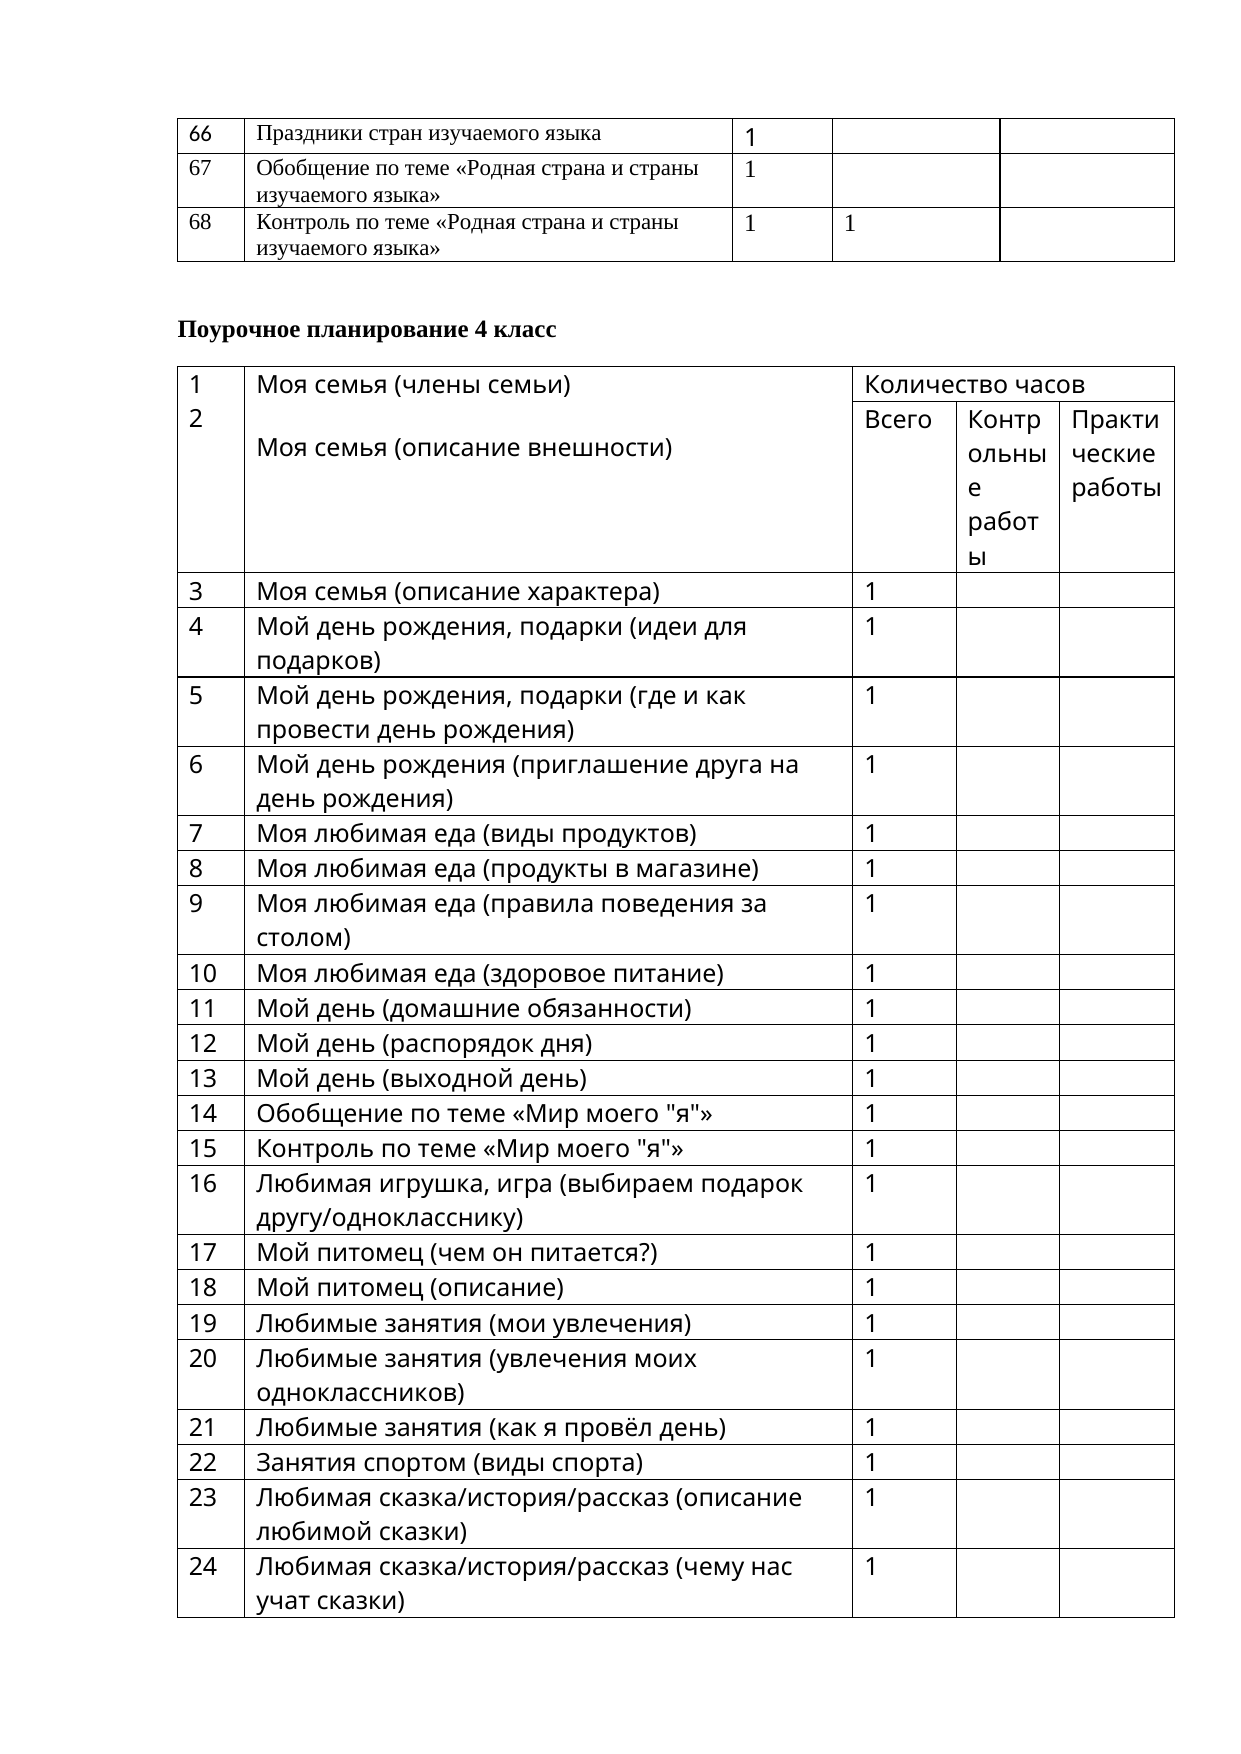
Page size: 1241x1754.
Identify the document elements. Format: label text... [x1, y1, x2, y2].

table_cell Обобщение по теме «Мир моего "я"» [245, 1096, 852, 1130]
table_cell 1 [853, 678, 956, 746]
table_cell 1 [853, 1025, 956, 1059]
table_cell 1 [853, 1061, 956, 1094]
table_cell 1 [853, 1235, 956, 1269]
table_header 1 2 [178, 367, 244, 572]
table_cell 1 [853, 1131, 956, 1165]
table_cell Моя семья (описание характера) [245, 573, 852, 607]
table_cell 12 [178, 1025, 244, 1059]
table_cell [1060, 1235, 1174, 1269]
table_cell 1 [733, 119, 832, 153]
table_cell 1 [853, 747, 956, 815]
table_cell 10 [178, 955, 244, 989]
table_cell 1 [853, 608, 956, 676]
table_cell 15 [178, 1131, 244, 1165]
table_cell 67 [178, 154, 244, 207]
table_cell 1 [733, 208, 832, 261]
table_cell [957, 678, 1059, 746]
table_cell Мой день рождения, подарки (где и как провести день рождения) [245, 678, 852, 746]
table_cell [957, 1235, 1059, 1269]
table_cell [957, 1061, 1059, 1094]
table_cell 1 [853, 1305, 956, 1339]
table_cell Мой день рождения, подарки (идеи для подарков) [245, 608, 852, 676]
table_cell 1 [853, 1480, 956, 1548]
table_cell 1 [853, 851, 956, 885]
table_cell [957, 1340, 1059, 1408]
table_cell 1 [733, 154, 832, 207]
table_cell [957, 851, 1059, 885]
table_cell [833, 119, 999, 153]
table_cell [1060, 1131, 1174, 1165]
table_cell [957, 1166, 1059, 1234]
table_cell Контроль по теме «Мир моего "я"» [245, 1131, 852, 1165]
table_cell [957, 1131, 1059, 1165]
table_cell Мой день (распорядок дня) [245, 1025, 852, 1059]
table_cell 1 [853, 886, 956, 954]
table_cell Любимая сказка/история/рассказ (чему нас учат сказки) [245, 1549, 852, 1617]
table_cell Моя любимая еда (здоровое питание) [245, 955, 852, 989]
table_cell 16 [178, 1166, 244, 1234]
table_cell [1060, 573, 1174, 607]
table_cell Любимые занятия (как я провёл день) [245, 1410, 852, 1443]
table_cell 18 [178, 1270, 244, 1304]
table_cell Моя любимая еда (виды продуктов) [245, 816, 852, 850]
table_cell Любимые занятия (увлечения моих одноклассников) [245, 1340, 852, 1408]
table_cell 4 [178, 608, 244, 676]
table_cell 1 [853, 1549, 956, 1617]
table_cell [957, 747, 1059, 815]
table_cell [1060, 1061, 1174, 1094]
table_cell 17 [178, 1235, 244, 1269]
table_cell 1 [853, 1340, 956, 1408]
table_cell Контроль по теме «Родная страна и страны изучаемого языка» [245, 208, 732, 261]
table_cell 5 [178, 678, 244, 746]
table_cell Обобщение по теме «Родная страна и страны изучаемого языка» [245, 154, 732, 207]
table_cell 1 [853, 955, 956, 989]
table_cell [1060, 678, 1174, 746]
table_cell Мой день (домашние обязанности) [245, 990, 852, 1024]
table_cell 1 [833, 208, 999, 261]
table_cell 19 [178, 1305, 244, 1339]
table_cell 6 [178, 747, 244, 815]
table_cell 1 [853, 1166, 956, 1234]
table_cell [957, 1025, 1059, 1059]
table_cell [1001, 208, 1174, 261]
table_cell 1 [853, 1410, 956, 1443]
table_cell Любимые занятия (мои увлечения) [245, 1305, 852, 1339]
table_cell Моя любимая еда (продукты в магазине) [245, 851, 852, 885]
table_cell [1060, 608, 1174, 676]
table_cell [957, 1480, 1059, 1548]
table_cell 23 [178, 1480, 244, 1548]
table_cell [1060, 1445, 1174, 1479]
table_cell [1060, 1166, 1174, 1234]
table_header Количество часов [853, 367, 1174, 401]
table_cell Практические работы [1060, 402, 1174, 572]
table_cell 1 [853, 1096, 956, 1130]
table_cell Мой день (выходной день) [245, 1061, 852, 1094]
table_cell [957, 1270, 1059, 1304]
table_cell Мой питомец (описание) [245, 1270, 852, 1304]
table_cell [1060, 1025, 1174, 1059]
table_cell [957, 608, 1059, 676]
table_cell [957, 886, 1059, 954]
table_cell [1060, 1340, 1174, 1408]
table_cell Любимая сказка/история/рассказ (описание любимой сказки) [245, 1480, 852, 1548]
table_cell Праздники стран изучаемого языка [245, 119, 732, 153]
table_cell 21 [178, 1410, 244, 1443]
table_cell [1060, 1096, 1174, 1130]
table_cell [1060, 886, 1174, 954]
table_cell [957, 1096, 1059, 1130]
table_cell 20 [178, 1340, 244, 1408]
table_cell Любимая игрушка, игра (выбираем подарок другу/однокласснику) [245, 1166, 852, 1234]
table_cell 22 [178, 1445, 244, 1479]
table_cell 1 [853, 990, 956, 1024]
table_cell 13 [178, 1061, 244, 1094]
table_cell 1 [853, 1445, 956, 1479]
table_cell 24 [178, 1549, 244, 1617]
table_cell [1001, 119, 1174, 153]
text Поурочное планирование 4 класс [177, 314, 1152, 342]
table_cell 3 [178, 573, 244, 607]
table_cell Мой питомец (чем он питается?) [245, 1235, 852, 1269]
table_cell Моя любимая еда (правила поведения за столом) [245, 886, 852, 954]
table_cell [957, 990, 1059, 1024]
table_cell [957, 573, 1059, 607]
table_cell 11 [178, 990, 244, 1024]
table_cell [1060, 1410, 1174, 1443]
table_cell 9 [178, 886, 244, 954]
table_cell [1060, 851, 1174, 885]
table_cell [1060, 1480, 1174, 1548]
table_cell [1060, 990, 1174, 1024]
table_cell Контрольные работы [957, 402, 1059, 572]
table_cell [1060, 955, 1174, 989]
table_cell 1 [853, 1270, 956, 1304]
table_cell 1 [853, 816, 956, 850]
table_cell [833, 154, 999, 207]
table_cell [957, 1410, 1059, 1443]
table_cell Мой день рождения (приглашение друга на день рождения) [245, 747, 852, 815]
table_cell [1060, 816, 1174, 850]
table_cell [957, 1305, 1059, 1339]
table_cell 1 [853, 573, 956, 607]
table_header Моя семья (члены семьи) Моя семья (описание внешности) [245, 367, 852, 572]
table_cell 14 [178, 1096, 244, 1130]
table_cell [1060, 1270, 1174, 1304]
table_cell [957, 816, 1059, 850]
table_cell [1001, 154, 1174, 207]
table_cell [957, 1549, 1059, 1617]
table_cell Занятия спортом (виды спорта) [245, 1445, 852, 1479]
table_cell [1060, 1305, 1174, 1339]
table_cell 66 [178, 119, 244, 153]
table_cell [957, 1445, 1059, 1479]
table_cell [957, 955, 1059, 989]
table_cell [1060, 747, 1174, 815]
table_cell 7 [178, 816, 244, 850]
table_cell Всего [853, 402, 956, 572]
table_cell [1060, 1549, 1174, 1617]
table_cell 8 [178, 851, 244, 885]
table_cell 68 [178, 208, 244, 261]
